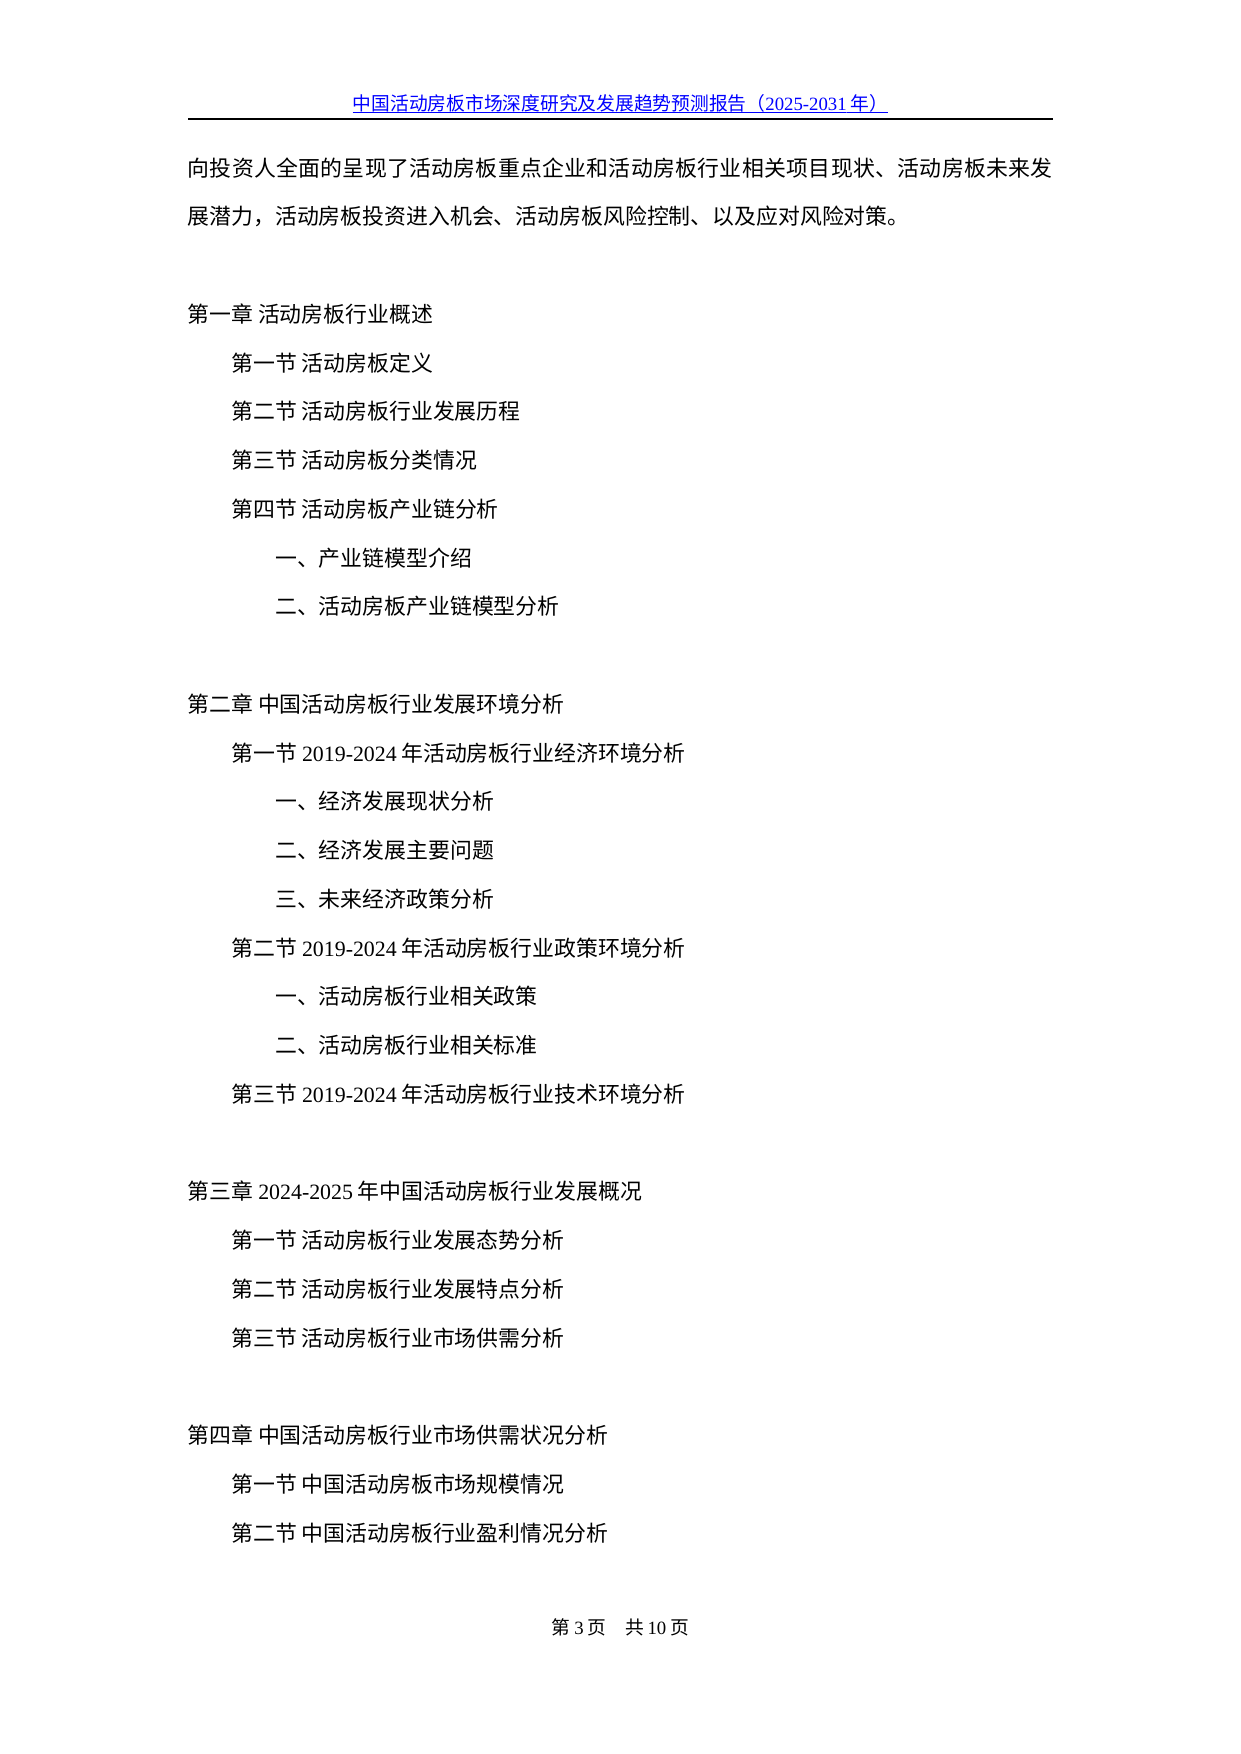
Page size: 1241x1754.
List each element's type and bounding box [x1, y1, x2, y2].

text [187, 150, 1053, 1548]
